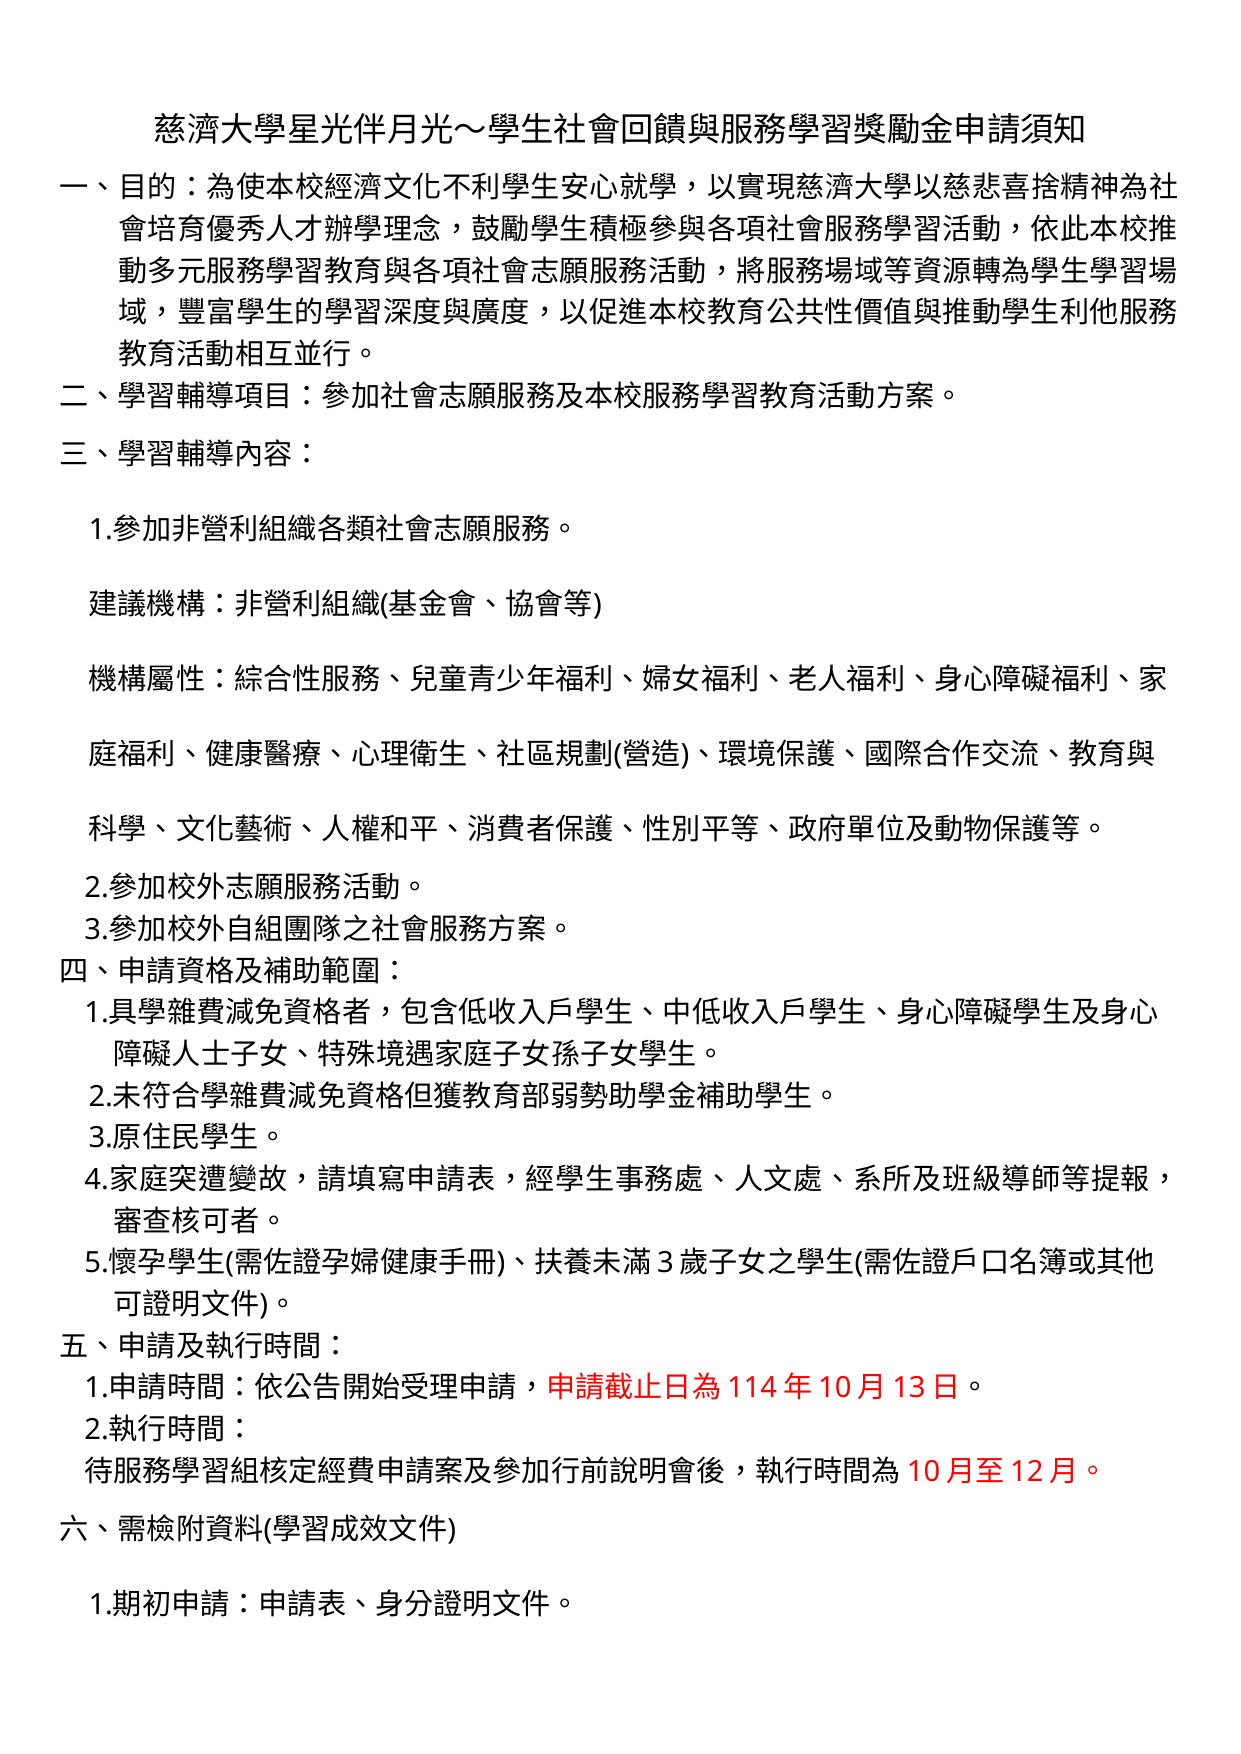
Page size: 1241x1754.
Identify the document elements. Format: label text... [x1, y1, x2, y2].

text 1.申請時間：依公告開始受理申請，申請截止日為114年10月13日。 [84, 1364, 1181, 1406]
text 5.懷孕學生(需佐證孕婦健康手冊)、扶養未滿3歲子女之學生(需佐證戶口名簿或其他 可證明文件)。 [84, 1239, 1181, 1323]
text 慈濟大學星光伴月光～學生社會回饋與服務學習獎勵金申請須知 [59, 89, 1181, 164]
text 2.執行時間： [84, 1406, 1181, 1448]
text 3.原住民學生。 [59, 1114, 1181, 1156]
text 1.期初申請：申請表、身分證明文件。 [59, 1564, 1181, 1639]
text 一、目的：為使本校經濟文化不利學生安心就學，以實現慈濟大學以慈悲喜捨精神為社會培育優秀人才辦學理念，鼓勵學生積極參與各項社會服務學習活動，依此本校推動多元服務學習教育與各項社會志願服務活動，將服務場域等資源轉為學生學習場域，豐富學生的學習深度與廣度，以促進本校教育公共性價值與推動學生利他服務教育活動相互並行。 [59, 164, 1181, 373]
text 五、申請及執行時間： [59, 1323, 1181, 1364]
text 4.家庭突遭變故，請填寫申請表，經學生事務處、人文處、系所及班級導師等提報，審查核可者。 [84, 1156, 1181, 1239]
text 1.具學雜費減免資格者，包含低收入戶學生、中低收入戶學生、身心障礙學生及身心 障礙人士子女、特殊境遇家庭子女孫子女學生。 [84, 989, 1181, 1073]
text 2.參加校外志願服務活動。 [84, 864, 1181, 906]
text 待服務學習組核定經費申請案及參加行前說明會後，執行時間為10月至12月。 [84, 1448, 1181, 1489]
text 三、學習輔導內容： 1.參加非營利組織各類社會志願服務。 建議機構：非營利組織(基金會、協會等) 機構屬性：綜合性服務、兒童青少年福利、婦女福利、老人福利、身心障礙福利、家庭福利、健康醫療、心理衛生、社區規劃(營造)、環境保護、國際合作交流、教育與科學、文化藝術、人權和平、消費者保護、性別平等、政府單位及動物保護等。 [59, 414, 1181, 864]
text 四、申請資格及補助範圍： [59, 948, 1181, 989]
text 3.參加校外自組團隊之社會服務方案。 [84, 906, 1181, 948]
text 2.未符合學雜費減免資格但獲教育部弱勢助學金補助學生。 [59, 1073, 1181, 1114]
text 二、學習輔導項目：參加社會志願服務及本校服務學習教育活動方案。 [59, 373, 1181, 414]
text 六、需檢附資料(學習成效文件) [59, 1489, 1181, 1564]
